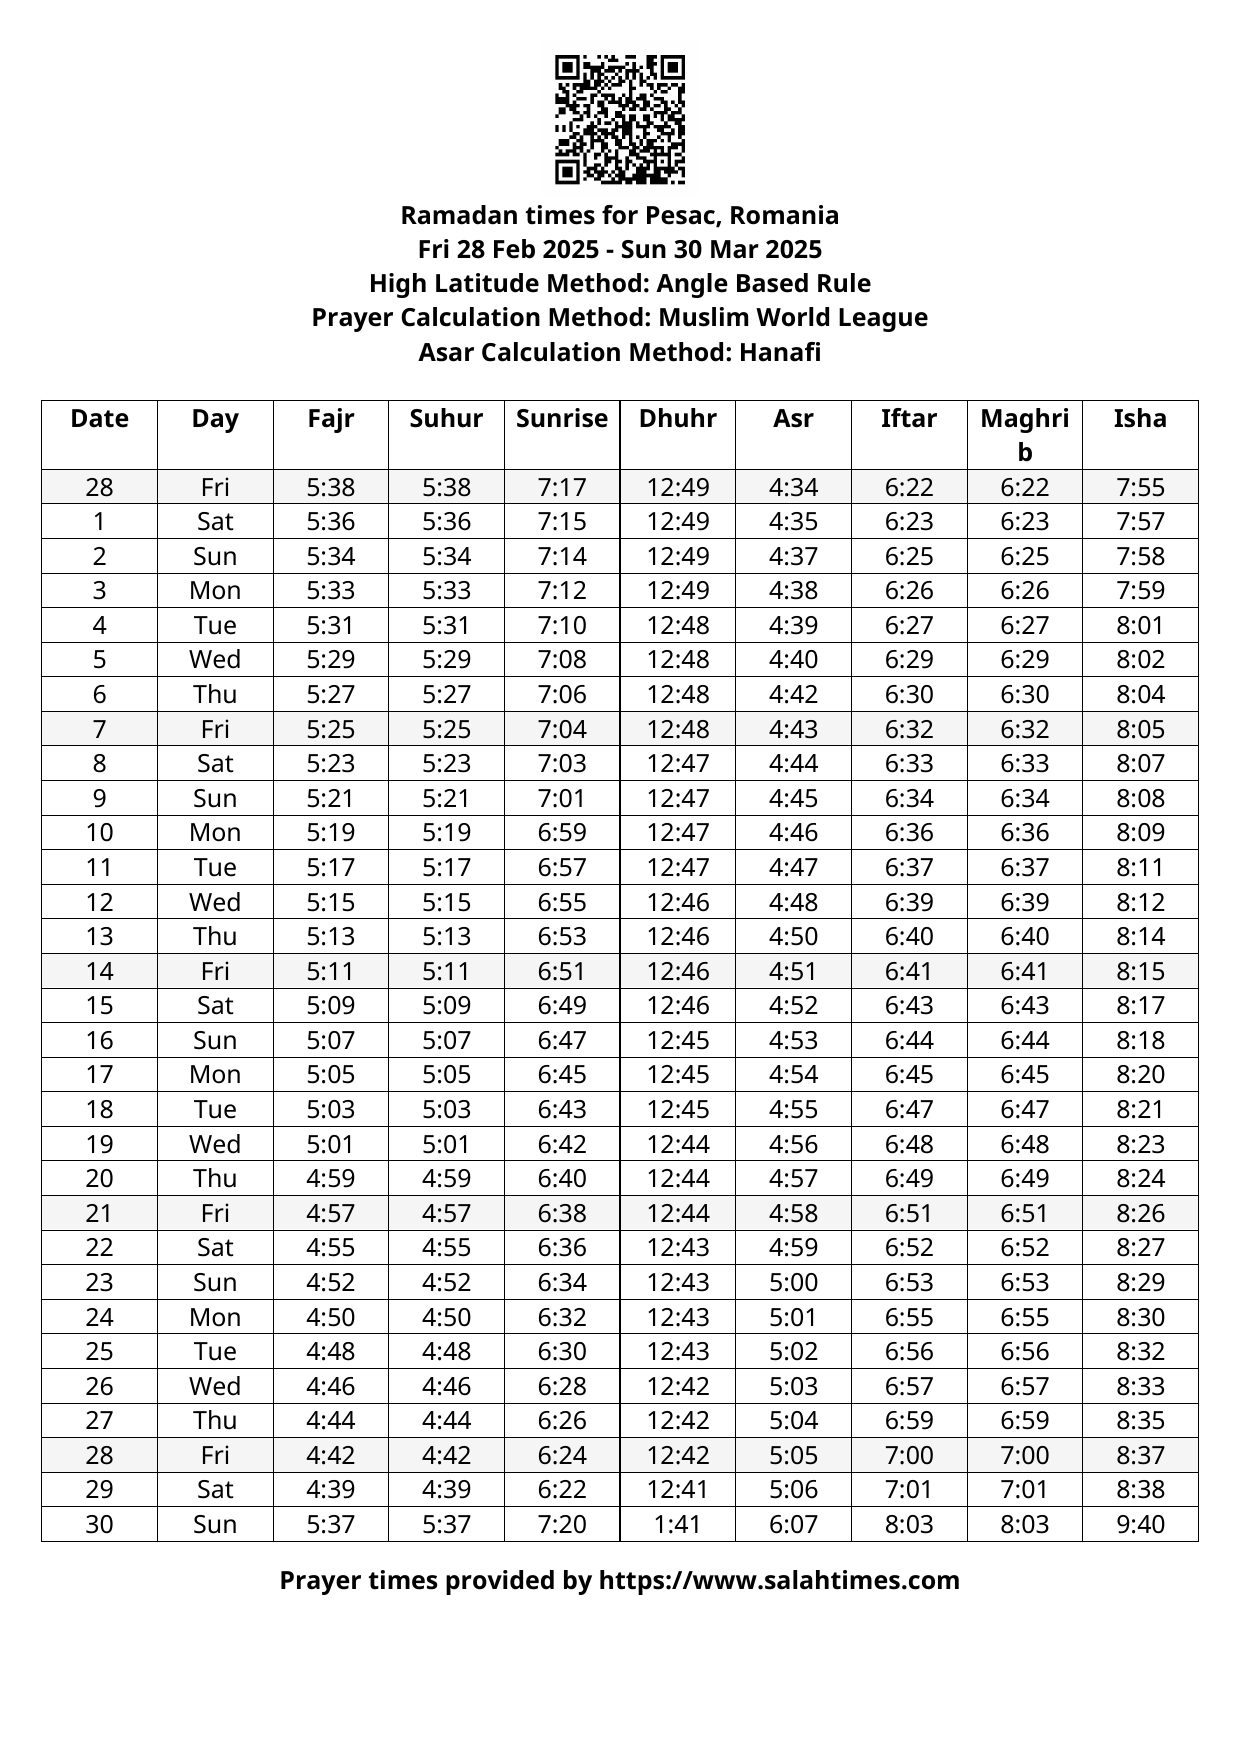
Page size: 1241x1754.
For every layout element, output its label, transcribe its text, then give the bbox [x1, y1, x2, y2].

table_cell Tue [158, 1334, 273, 1368]
table_cell 4:48 [736, 885, 851, 918]
table_cell 6:36 [505, 1231, 619, 1264]
table_cell 6:43 [968, 989, 1082, 1022]
table_cell Sun [158, 1265, 273, 1299]
table_cell 12:46 [621, 919, 735, 953]
table_header Iftar [852, 401, 967, 469]
table_cell 7:12 [505, 574, 619, 607]
table_cell 5:25 [389, 712, 504, 745]
table_cell 13 [42, 919, 157, 953]
table_cell 6:59 [505, 816, 619, 849]
table_cell 6:39 [852, 885, 967, 918]
table_cell 7:01 [505, 781, 619, 814]
table_cell 4:46 [736, 816, 851, 849]
table_cell 8:33 [1083, 1369, 1198, 1402]
table_cell 10 [42, 816, 157, 849]
table_cell 8:38 [1083, 1473, 1198, 1506]
table_cell 4:48 [274, 1334, 388, 1368]
table_cell 7:20 [505, 1507, 619, 1541]
table_cell 8:05 [1083, 712, 1198, 745]
table_cell 6:26 [852, 574, 967, 607]
table_cell 4:44 [736, 746, 851, 780]
table_cell 8:03 [968, 1507, 1082, 1541]
table_cell 4:50 [389, 1300, 504, 1333]
table_cell 5:00 [736, 1265, 851, 1299]
table_cell 6:42 [505, 1127, 619, 1160]
table_cell 6:47 [852, 1092, 967, 1126]
table_cell 6:23 [968, 504, 1082, 538]
table_cell 20 [42, 1161, 157, 1195]
table_cell 4:46 [389, 1369, 504, 1402]
table_cell 6:39 [968, 885, 1082, 918]
table_cell Fri [158, 1196, 273, 1229]
table_cell 8:12 [1083, 885, 1198, 918]
table_cell 6:36 [968, 816, 1082, 849]
table_cell 4:53 [736, 1023, 851, 1057]
table_cell 17 [42, 1058, 157, 1091]
table_cell 7:00 [852, 1438, 967, 1472]
table_cell 4:54 [736, 1058, 851, 1091]
table_cell 12:48 [621, 677, 735, 711]
table_cell 6:26 [505, 1404, 619, 1437]
table_cell 6:32 [505, 1300, 619, 1333]
table_cell 7:06 [505, 677, 619, 711]
table_cell 6:40 [968, 919, 1082, 953]
table_cell 6:57 [968, 1369, 1082, 1402]
table_cell Thu [158, 1161, 273, 1195]
table_cell 6:55 [505, 885, 619, 918]
table_cell 6:23 [852, 504, 967, 538]
table_cell 4:46 [274, 1369, 388, 1402]
table_cell 12:49 [621, 504, 735, 538]
table_cell 4:39 [274, 1473, 388, 1506]
table_cell 12:43 [621, 1334, 735, 1368]
table_cell Tue [158, 1092, 273, 1126]
table_cell 7 [42, 712, 157, 745]
table_cell Sat [158, 504, 273, 538]
table_cell 5:13 [389, 919, 504, 953]
table_cell 4:56 [736, 1127, 851, 1160]
table_cell 5:36 [274, 504, 388, 538]
table_cell 5:23 [389, 746, 504, 780]
table_cell 9:40 [1083, 1507, 1198, 1541]
table_cell 12:42 [621, 1404, 735, 1437]
table_cell 8:03 [852, 1507, 967, 1541]
table_cell 26 [42, 1369, 157, 1402]
table_cell 4:59 [736, 1231, 851, 1264]
table_cell Sat [158, 746, 273, 780]
table_cell 5:33 [389, 574, 504, 607]
table_cell 5:09 [389, 989, 504, 1022]
table_cell 6:53 [852, 1265, 967, 1299]
table_cell 8:15 [1083, 954, 1198, 987]
table_cell 5:05 [389, 1058, 504, 1091]
table_cell 11 [42, 850, 157, 884]
table_cell 8:30 [1083, 1300, 1198, 1333]
text Fri 28 Feb 2025 - Sun 30 Mar 2025 [42, 232, 1198, 266]
table_cell Sat [158, 989, 273, 1022]
table_cell 5:03 [736, 1369, 851, 1402]
table_cell Mon [158, 1058, 273, 1091]
table_cell 6:53 [968, 1265, 1082, 1299]
table_cell 5:15 [389, 885, 504, 918]
table_cell Mon [158, 816, 273, 849]
table_cell 5:01 [274, 1127, 388, 1160]
table_cell 6:22 [968, 470, 1082, 503]
table_cell Sat [158, 1231, 273, 1264]
table_cell 6:49 [505, 989, 619, 1022]
table_cell 6:22 [505, 1473, 619, 1506]
table_cell 6:28 [505, 1369, 619, 1402]
table_cell 6:56 [852, 1334, 967, 1368]
table_cell Wed [158, 643, 273, 676]
table_cell 30 [42, 1507, 157, 1541]
table_cell 12:44 [621, 1161, 735, 1195]
table_cell 6:44 [968, 1023, 1082, 1057]
table_cell 8:14 [1083, 919, 1198, 953]
table_cell 23 [42, 1265, 157, 1299]
table_cell 4:42 [274, 1438, 388, 1472]
table_cell 6:41 [852, 954, 967, 987]
table_cell 6:25 [852, 539, 967, 572]
table_cell 5:11 [274, 954, 388, 987]
table_cell 6:45 [968, 1058, 1082, 1091]
table_cell 5:38 [274, 470, 388, 503]
table_cell Wed [158, 885, 273, 918]
table_cell 5:25 [274, 712, 388, 745]
table_cell 5:09 [274, 989, 388, 1022]
table_cell 4:42 [389, 1438, 504, 1472]
table_cell 8:27 [1083, 1231, 1198, 1264]
table_cell 2 [42, 539, 157, 572]
table_cell 5:31 [389, 608, 504, 642]
table_cell 7:01 [968, 1473, 1082, 1506]
table_cell 6:33 [852, 746, 967, 780]
table_cell 6:53 [505, 919, 619, 953]
table_cell 6:37 [968, 850, 1082, 884]
table_cell 7:58 [1083, 539, 1198, 572]
table_cell 12:47 [621, 781, 735, 814]
table_cell 7:03 [505, 746, 619, 780]
table_cell 8:21 [1083, 1092, 1198, 1126]
table_cell 15 [42, 989, 157, 1022]
table_cell 4:50 [274, 1300, 388, 1333]
table_cell 4:39 [736, 608, 851, 642]
table_header Dhuhr [621, 401, 735, 469]
table_cell Tue [158, 850, 273, 884]
table_cell 5:29 [389, 643, 504, 676]
table_cell 8:20 [1083, 1058, 1198, 1091]
table_cell 6:55 [852, 1300, 967, 1333]
table_cell 4:44 [274, 1404, 388, 1437]
table_cell 5:34 [389, 539, 504, 572]
table_cell 4:59 [274, 1161, 388, 1195]
table_cell 5:15 [274, 885, 388, 918]
table_cell 8:29 [1083, 1265, 1198, 1299]
table_cell 12:46 [621, 885, 735, 918]
table_cell Wed [158, 1127, 273, 1160]
table_cell 4:55 [274, 1231, 388, 1264]
table_cell 5:11 [389, 954, 504, 987]
table_cell 4:55 [389, 1231, 504, 1264]
table_cell 6:41 [968, 954, 1082, 987]
table_cell 12:44 [621, 1127, 735, 1160]
table_cell 6:22 [852, 470, 967, 503]
table_cell Sun [158, 1507, 273, 1541]
table_cell Sun [158, 1023, 273, 1057]
table_header Suhur [389, 401, 504, 469]
table_cell 14 [42, 954, 157, 987]
text High Latitude Method: Angle Based Rule [42, 266, 1198, 300]
table_header Isha [1083, 401, 1198, 469]
table_cell 5:21 [389, 781, 504, 814]
table_cell 6:47 [968, 1092, 1082, 1126]
table_cell 8:26 [1083, 1196, 1198, 1229]
table_cell 4:48 [389, 1334, 504, 1368]
table_cell 5:38 [389, 470, 504, 503]
table_cell 6:34 [852, 781, 967, 814]
table_cell 5:03 [389, 1092, 504, 1126]
table_cell 4:37 [736, 539, 851, 572]
table_cell Fri [158, 470, 273, 503]
table_cell 6:26 [968, 574, 1082, 607]
table_cell 12:42 [621, 1438, 735, 1472]
table_cell 6:45 [505, 1058, 619, 1091]
table_cell 5:01 [736, 1300, 851, 1333]
table_cell 4:52 [274, 1265, 388, 1299]
table_cell 4:40 [736, 643, 851, 676]
table_cell 6:33 [968, 746, 1082, 780]
table_header Fajr [274, 401, 388, 469]
table_header Sunrise [505, 401, 619, 469]
table_cell 4:51 [736, 954, 851, 987]
table_cell 12:48 [621, 643, 735, 676]
table_cell 8 [42, 746, 157, 780]
table_cell 5:03 [274, 1092, 388, 1126]
table_cell Thu [158, 919, 273, 953]
table_cell 5:36 [389, 504, 504, 538]
table_cell 8:11 [1083, 850, 1198, 884]
table_cell 6:52 [968, 1231, 1082, 1264]
text Asar Calculation Method: Hanafi [42, 334, 1198, 368]
table_cell 12:48 [621, 608, 735, 642]
table_cell 12:48 [621, 712, 735, 745]
table_cell 4:57 [274, 1196, 388, 1229]
table_cell 7:14 [505, 539, 619, 572]
table_cell 12:42 [621, 1369, 735, 1402]
table_cell 12:49 [621, 470, 735, 503]
table_cell 4:59 [389, 1161, 504, 1195]
table_cell 6:47 [505, 1023, 619, 1057]
table_cell 12:43 [621, 1265, 735, 1299]
table_cell 6:59 [852, 1404, 967, 1437]
table_cell 5:17 [389, 850, 504, 884]
table_cell 6:34 [968, 781, 1082, 814]
table_cell 1 [42, 504, 157, 538]
table_cell 4 [42, 608, 157, 642]
table_cell 5:07 [274, 1023, 388, 1057]
table_cell Thu [158, 677, 273, 711]
table_cell 12:49 [621, 539, 735, 572]
table_cell 5:31 [274, 608, 388, 642]
table_cell 12 [42, 885, 157, 918]
table_cell 8:07 [1083, 746, 1198, 780]
table_cell 6:27 [968, 608, 1082, 642]
table_cell 4:38 [736, 574, 851, 607]
table_cell 8:04 [1083, 677, 1198, 711]
table_cell 12:49 [621, 574, 735, 607]
table_cell 12:47 [621, 746, 735, 780]
table_cell 12:43 [621, 1231, 735, 1264]
table_cell Sat [158, 1473, 273, 1506]
table_cell 5:29 [274, 643, 388, 676]
table_cell Fri [158, 1438, 273, 1472]
table_cell 7:04 [505, 712, 619, 745]
table_cell 12:46 [621, 954, 735, 987]
table_cell 6:29 [852, 643, 967, 676]
table_cell 5:21 [274, 781, 388, 814]
table_cell 8:37 [1083, 1438, 1198, 1472]
table_cell 7:10 [505, 608, 619, 642]
table_cell 6:24 [505, 1438, 619, 1472]
table_cell 8:23 [1083, 1127, 1198, 1160]
table_cell 6:34 [505, 1265, 619, 1299]
table_cell 12:45 [621, 1058, 735, 1091]
table_cell 4:52 [389, 1265, 504, 1299]
table_cell 5:37 [274, 1507, 388, 1541]
table_cell Fri [158, 712, 273, 745]
table_cell 6:29 [968, 643, 1082, 676]
table_cell 8:17 [1083, 989, 1198, 1022]
table_cell 8:35 [1083, 1404, 1198, 1437]
text Prayer times provided by https://www.salahtimes.com [42, 1563, 1198, 1597]
table_cell 5:02 [736, 1334, 851, 1368]
table_header Maghrib [968, 401, 1082, 469]
table_cell 8:32 [1083, 1334, 1198, 1368]
table_cell 5:33 [274, 574, 388, 607]
table_cell 12:43 [621, 1300, 735, 1333]
table_cell 5:34 [274, 539, 388, 572]
table_cell 6:49 [852, 1161, 967, 1195]
table_cell 5:17 [274, 850, 388, 884]
table_cell 7:57 [1083, 504, 1198, 538]
table_cell 6:55 [968, 1300, 1082, 1333]
table_cell 5:13 [274, 919, 388, 953]
table_cell 6:32 [852, 712, 967, 745]
table_cell 5:19 [389, 816, 504, 849]
table_cell 6:30 [968, 677, 1082, 711]
table_cell 5:05 [736, 1438, 851, 1472]
table_cell 5:07 [389, 1023, 504, 1057]
table_cell 6:51 [968, 1196, 1082, 1229]
table_cell 9 [42, 781, 157, 814]
table_cell 6:25 [968, 539, 1082, 572]
table_cell 6:37 [852, 850, 967, 884]
table_cell 6:59 [968, 1404, 1082, 1437]
table_cell 5 [42, 643, 157, 676]
table_cell 8:08 [1083, 781, 1198, 814]
table_cell 5:37 [389, 1507, 504, 1541]
table_cell Mon [158, 1300, 273, 1333]
table_cell Sun [158, 781, 273, 814]
table_cell 1:41 [621, 1507, 735, 1541]
table_cell 4:35 [736, 504, 851, 538]
table_cell 7:00 [968, 1438, 1082, 1472]
table_cell 6:38 [505, 1196, 619, 1229]
table_cell 18 [42, 1092, 157, 1126]
table_cell 8:24 [1083, 1161, 1198, 1195]
table_cell 12:45 [621, 1092, 735, 1126]
table_cell 6:43 [852, 989, 967, 1022]
table_cell 7:55 [1083, 470, 1198, 503]
table_cell 12:47 [621, 850, 735, 884]
table_cell 6:56 [968, 1334, 1082, 1368]
table_cell 5:27 [389, 677, 504, 711]
table_cell 7:15 [505, 504, 619, 538]
table_cell 6:45 [852, 1058, 967, 1091]
table_cell 3 [42, 574, 157, 607]
table_cell 6 [42, 677, 157, 711]
table_cell 4:50 [736, 919, 851, 953]
table_cell Wed [158, 1369, 273, 1402]
table_cell 24 [42, 1300, 157, 1333]
table_cell 6:32 [968, 712, 1082, 745]
table_cell Mon [158, 574, 273, 607]
picture [542, 41, 699, 198]
text Ramadan times for Pesac, Romania [42, 198, 1198, 232]
table_cell 6:30 [852, 677, 967, 711]
table_cell 4:39 [389, 1473, 504, 1506]
table_cell 4:57 [389, 1196, 504, 1229]
table_cell 6:57 [505, 850, 619, 884]
table_cell 4:43 [736, 712, 851, 745]
table_cell 5:23 [274, 746, 388, 780]
table_cell 5:05 [274, 1058, 388, 1091]
table_cell 25 [42, 1334, 157, 1368]
table_cell 6:44 [852, 1023, 967, 1057]
table_header Date [42, 401, 157, 469]
table_cell 6:27 [852, 608, 967, 642]
table_cell 6:43 [505, 1092, 619, 1126]
table_cell 7:08 [505, 643, 619, 676]
table_cell 12:41 [621, 1473, 735, 1506]
table_cell 6:40 [852, 919, 967, 953]
table_cell 6:51 [852, 1196, 967, 1229]
table_cell 4:47 [736, 850, 851, 884]
table_cell 4:55 [736, 1092, 851, 1126]
table_cell 6:07 [736, 1507, 851, 1541]
table_cell Tue [158, 608, 273, 642]
table_cell 28 [42, 470, 157, 503]
table_cell Sun [158, 539, 273, 572]
table_cell 29 [42, 1473, 157, 1506]
table_cell 5:27 [274, 677, 388, 711]
table_cell 6:48 [852, 1127, 967, 1160]
table_cell 4:52 [736, 989, 851, 1022]
table_cell 6:48 [968, 1127, 1082, 1160]
table_cell 8:02 [1083, 643, 1198, 676]
table_cell 4:34 [736, 470, 851, 503]
table_cell 22 [42, 1231, 157, 1264]
table_cell 5:04 [736, 1404, 851, 1437]
table_cell Thu [158, 1404, 273, 1437]
table_cell 4:44 [389, 1404, 504, 1437]
table_cell 12:46 [621, 989, 735, 1022]
table_header Day [158, 401, 273, 469]
table_cell 12:44 [621, 1196, 735, 1229]
table_cell 6:51 [505, 954, 619, 987]
table_cell 4:42 [736, 677, 851, 711]
table_cell 27 [42, 1404, 157, 1437]
table_cell 8:01 [1083, 608, 1198, 642]
table_cell 12:45 [621, 1023, 735, 1057]
table_cell 6:40 [505, 1161, 619, 1195]
table_cell 6:36 [852, 816, 967, 849]
table_cell 8:09 [1083, 816, 1198, 849]
table_cell 6:52 [852, 1231, 967, 1264]
table_cell 6:30 [505, 1334, 619, 1368]
table_cell 12:47 [621, 816, 735, 849]
table_cell 5:19 [274, 816, 388, 849]
table_cell 7:59 [1083, 574, 1198, 607]
table_header Asr [736, 401, 851, 469]
table_cell 19 [42, 1127, 157, 1160]
text Prayer Calculation Method: Muslim World League [42, 300, 1198, 334]
table_cell 8:18 [1083, 1023, 1198, 1057]
table_cell 7:01 [852, 1473, 967, 1506]
table_cell Fri [158, 954, 273, 987]
table_cell 7:17 [505, 470, 619, 503]
table_cell 5:01 [389, 1127, 504, 1160]
table_cell 6:49 [968, 1161, 1082, 1195]
table_cell 4:57 [736, 1161, 851, 1195]
table_cell 4:45 [736, 781, 851, 814]
table_cell 6:57 [852, 1369, 967, 1402]
table_cell 21 [42, 1196, 157, 1229]
table_cell 28 [42, 1438, 157, 1472]
table_cell 5:06 [736, 1473, 851, 1506]
table_cell 4:58 [736, 1196, 851, 1229]
table_cell 16 [42, 1023, 157, 1057]
